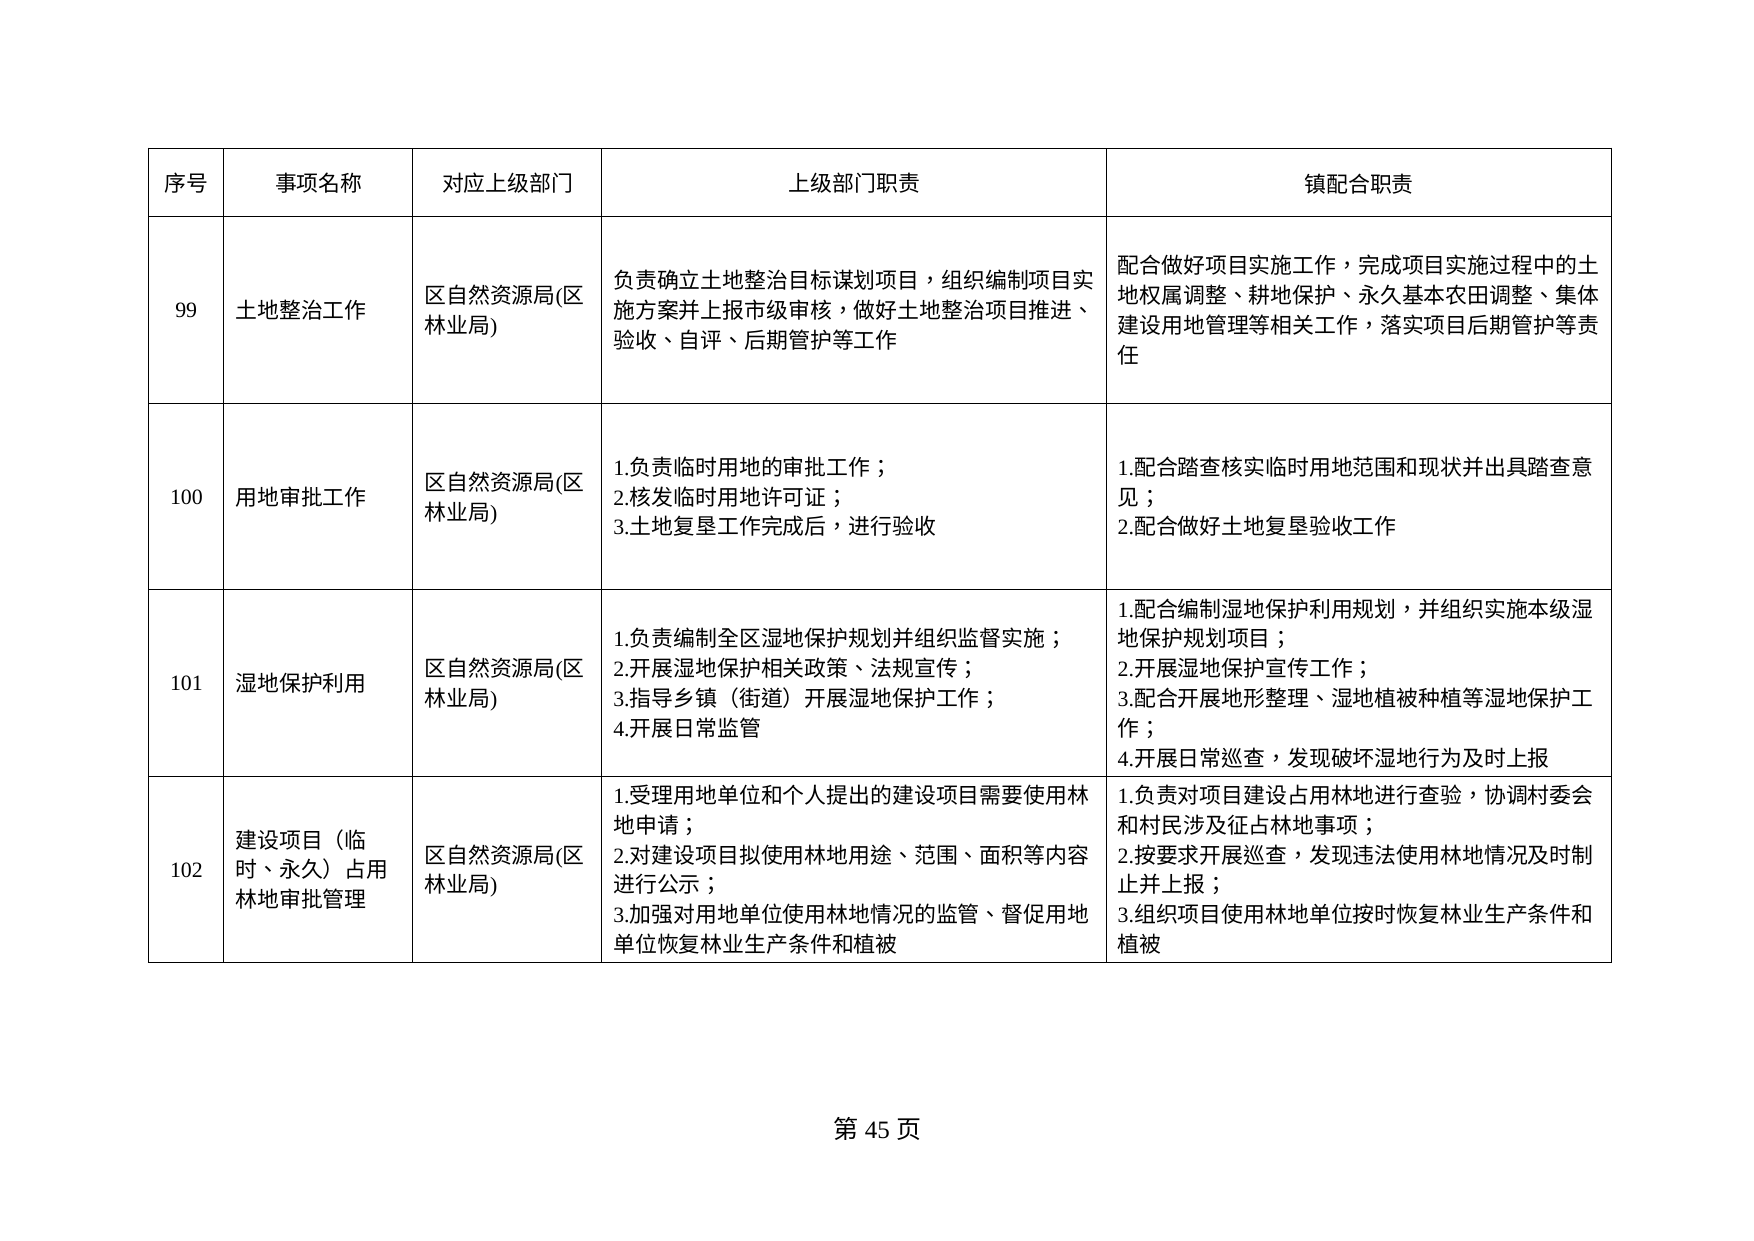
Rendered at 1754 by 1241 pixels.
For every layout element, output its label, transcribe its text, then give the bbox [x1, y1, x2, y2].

table_cell 区自然资源局(区林业局) [413, 217, 601, 403]
table_header 镇配合职责 [1107, 149, 1611, 216]
table_header 对应上级部门 [413, 149, 601, 216]
table_header 序号 [149, 149, 223, 216]
table_header 上级部门职责 [602, 149, 1106, 216]
table_cell 100 [149, 404, 223, 589]
table_cell 1.负责对项目建设占用林地进行查验，协调村委会和村民涉及征占林地事项； 2.按要求开展巡查，发现违法使用林地情况及时制止并上报； 3.组织项目使用林地单位按时恢复林业生产条件和植被 [1107, 777, 1611, 962]
table_cell 1.负责编制全区湿地保护规划并组织监督实施； 2.开展湿地保护相关政策、法规宣传； 3.指导乡镇（街道）开展湿地保护工作； 4.开展日常监管 [602, 590, 1106, 776]
table_cell 区自然资源局(区林业局) [413, 777, 601, 962]
table_cell 负责确立土地整治目标谋划项目，组织编制项目实施方案并上报市级审核，做好土地整治项目推进、验收、自评、后期管护等工作 [602, 217, 1106, 403]
table_cell 区自然资源局(区林业局) [413, 590, 601, 776]
table_cell 1.配合编制湿地保护利用规划，并组织实施本级湿地保护规划项目； 2.开展湿地保护宣传工作； 3.配合开展地形整理、湿地植被种植等湿地保护工作； 4.开展日常巡查，发现破坏湿地行为及时上报 [1107, 590, 1611, 776]
table_cell 配合做好项目实施工作，完成项目实施过程中的土地权属调整、耕地保护、永久基本农田调整、集体建设用地管理等相关工作，落实项目后期管护等责任 [1107, 217, 1611, 403]
table_cell 99 [149, 217, 223, 403]
table_cell 101 [149, 590, 223, 776]
table_cell 1.负责临时用地的审批工作； 2.核发临时用地许可证； 3.土地复垦工作完成后，进行验收 [602, 404, 1106, 589]
table_cell 用地审批工作 [224, 404, 412, 589]
table_cell 1.受理用地单位和个人提出的建设项目需要使用林地申请； 2.对建设项目拟使用林地用途、范围、面积等内容进行公示； 3.加强对用地单位使用林地情况的监管、督促用地单位恢复林业生产条件和植被 [602, 777, 1106, 962]
table_cell 102 [149, 777, 223, 962]
table_cell 湿地保护利用 [224, 590, 412, 776]
table_header 事项名称 [224, 149, 412, 216]
table_cell 土地整治工作 [224, 217, 412, 403]
table_cell 1.配合踏查核实临时用地范围和现状并出具踏查意见； 2.配合做好土地复垦验收工作 [1107, 404, 1611, 589]
table_cell 区自然资源局(区林业局) [413, 404, 601, 589]
table_cell 建设项目（临时、永久）占用林地审批管理 [224, 777, 412, 962]
